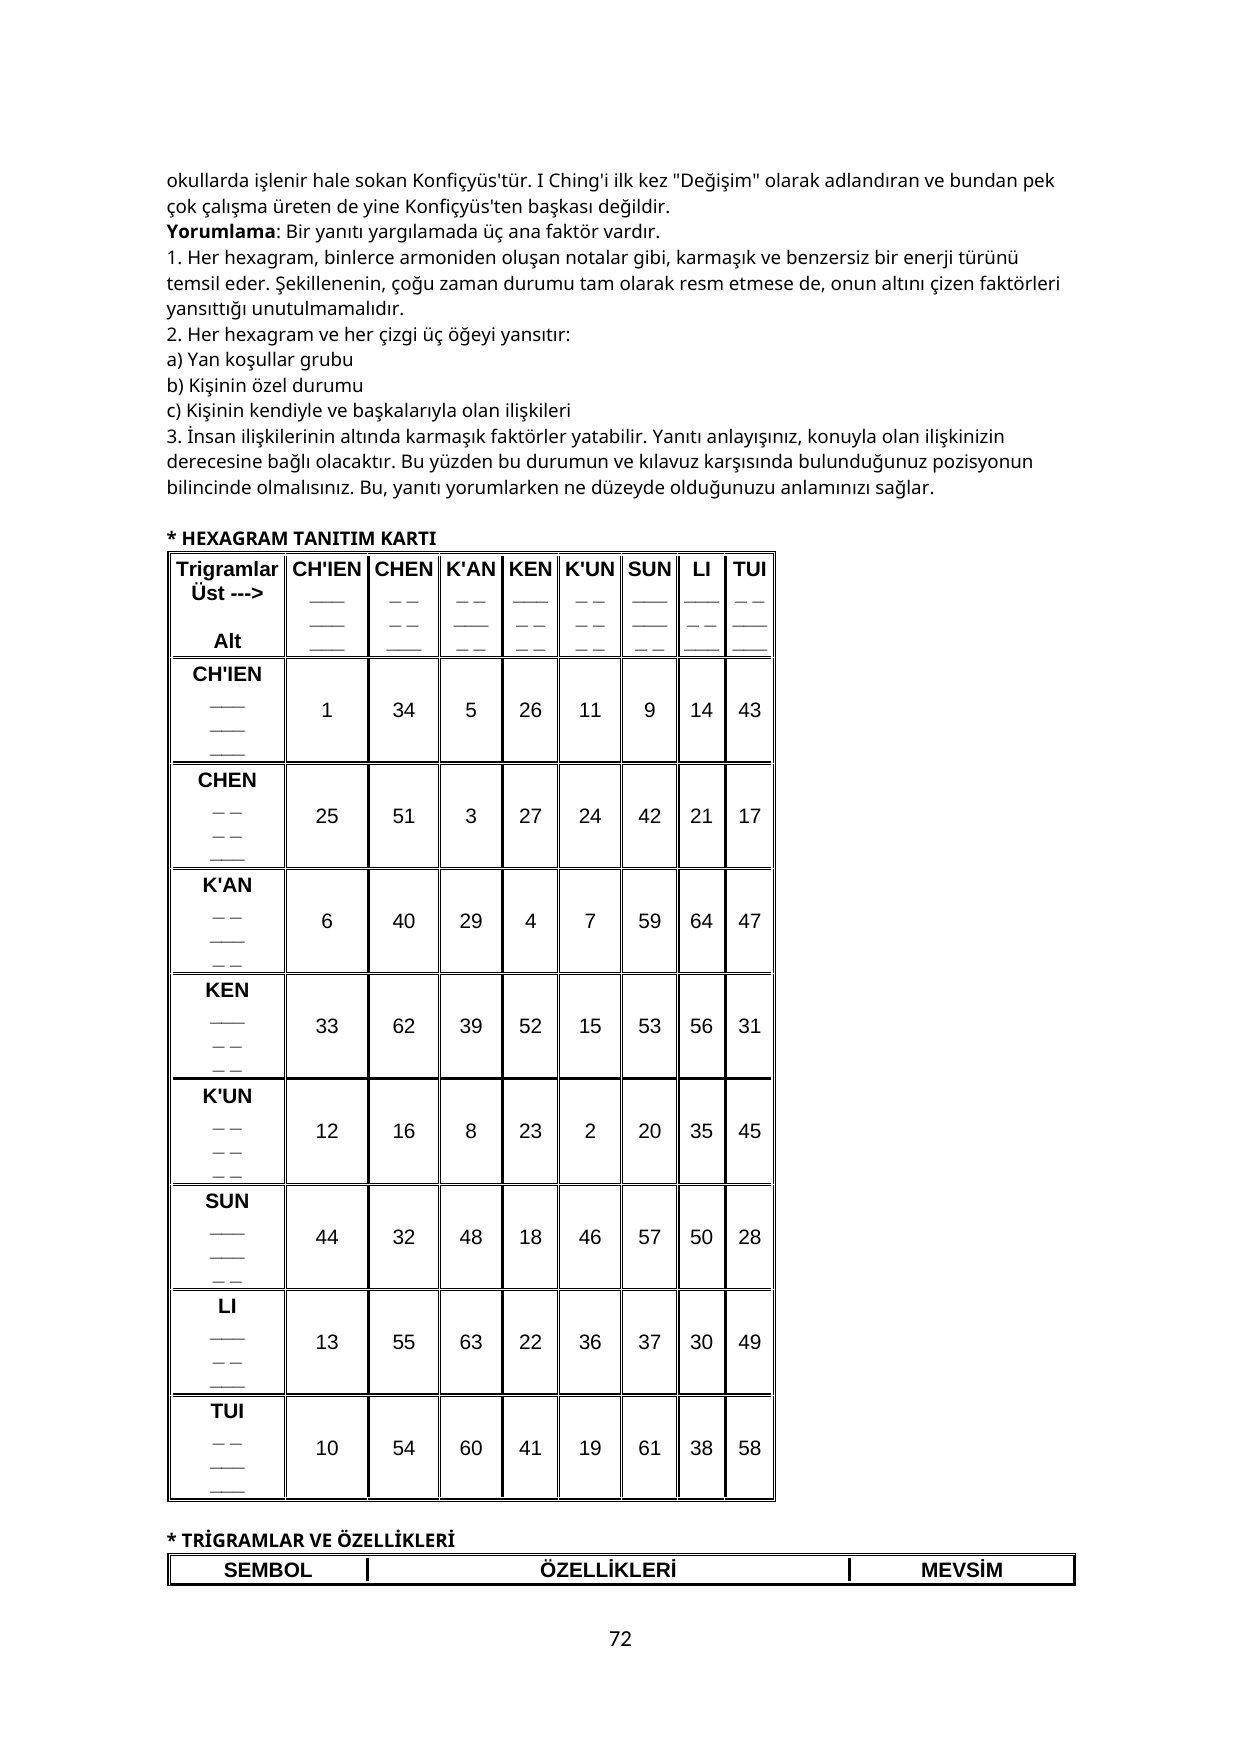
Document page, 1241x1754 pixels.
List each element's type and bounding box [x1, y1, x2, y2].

table_cell [148, 148, 1093, 1606]
